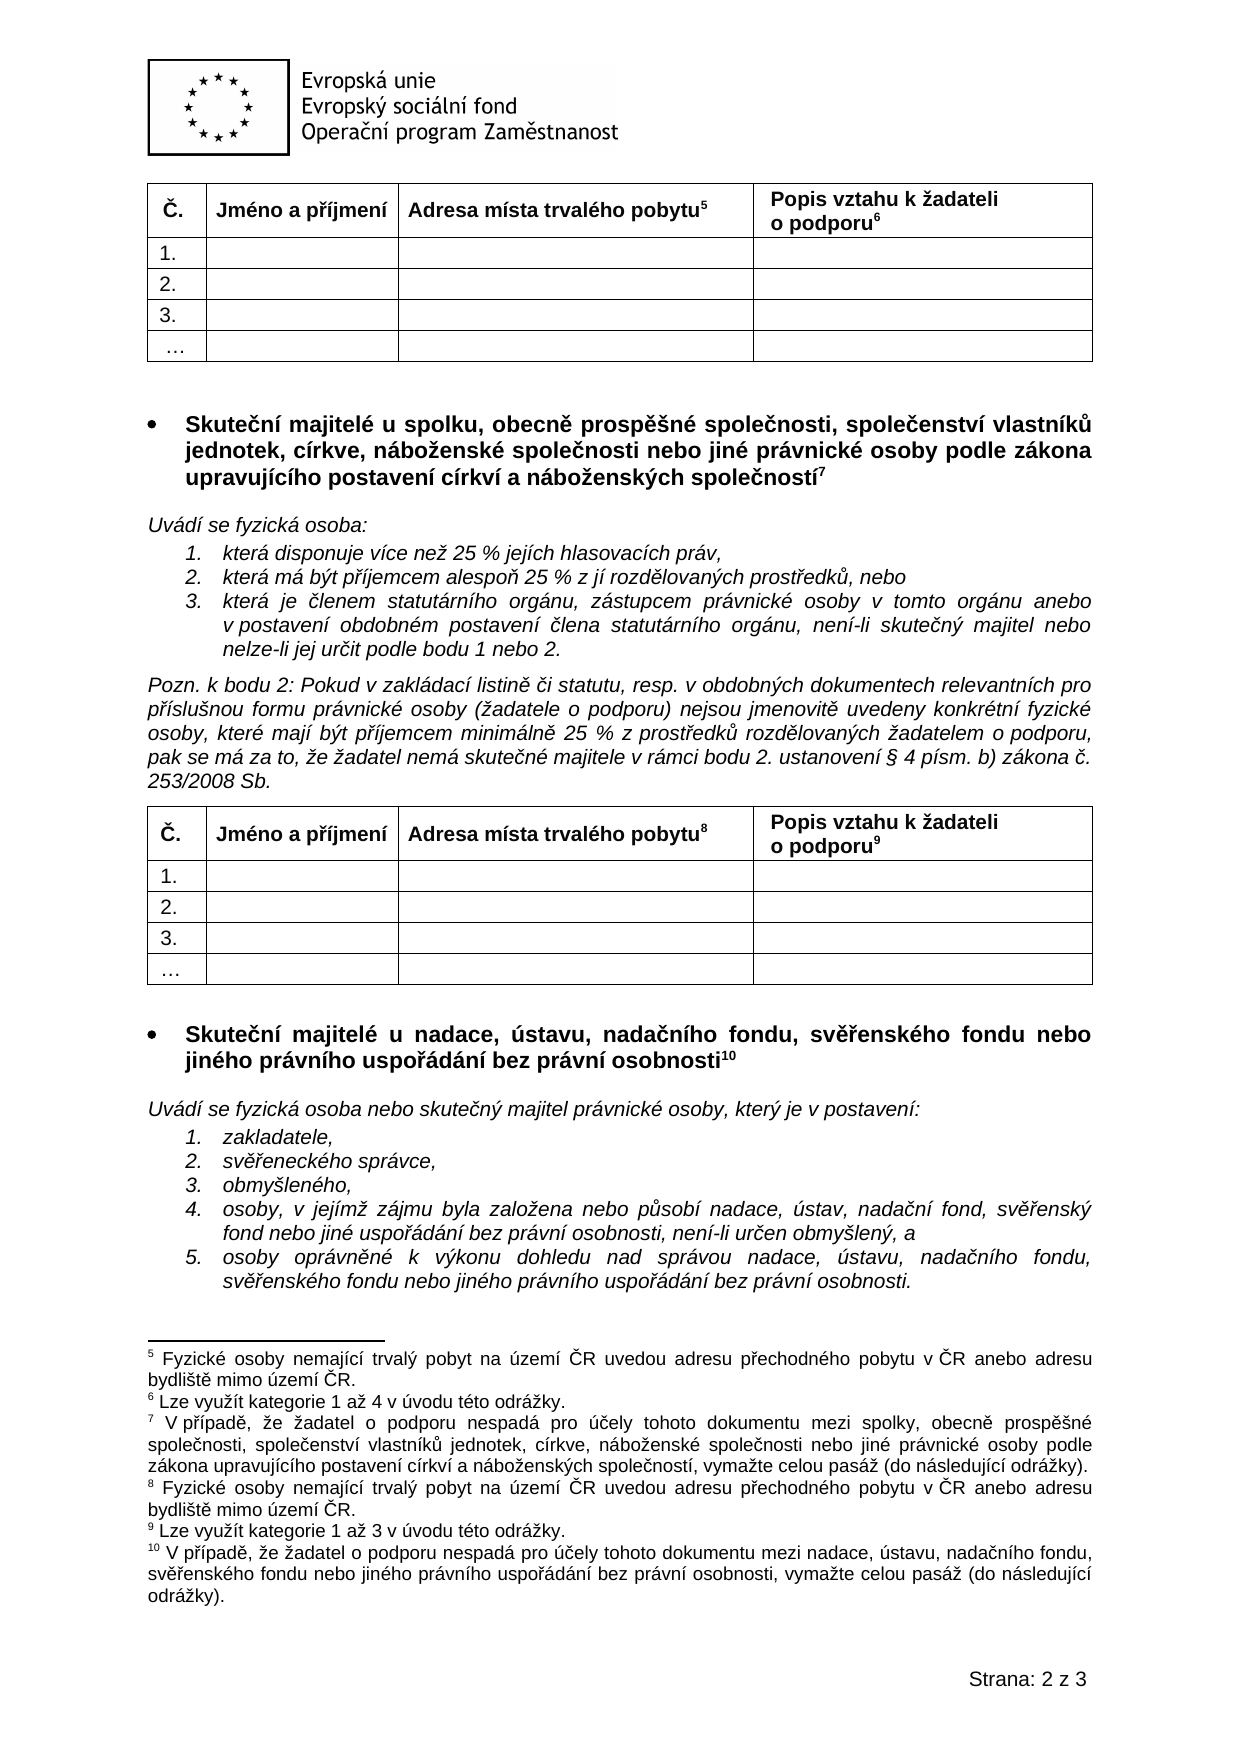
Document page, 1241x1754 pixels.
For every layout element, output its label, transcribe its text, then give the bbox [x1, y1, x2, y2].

table_cell [399, 861, 753, 891]
table_cell [207, 954, 398, 984]
table_cell [148, 861, 206, 891]
table_cell [148, 300, 206, 330]
table_cell [148, 923, 206, 953]
list která je členem statutárního orgánu, zástupcem právnické osoby v tomto orgánu anebo v postavení obdobném postavení člena statutárního orgánu, není-li skutečný majitel nebo nelze-li jej určit podle bodu 1 nebo 2. [185, 589, 1092, 661]
table_cell [148, 269, 206, 299]
table_cell [399, 331, 753, 361]
table_cell [754, 269, 1092, 299]
table_header Jméno a příjmení [207, 807, 398, 860]
table_cell [399, 923, 753, 953]
table_cell … [148, 331, 206, 361]
list osoby oprávněné k výkonu dohledu nad správou nadace, ústavu, nadačního fondu, svěřenského fondu nebo jiného právního uspořádání bez právní osobnosti. [185, 1245, 1092, 1293]
table_header Jméno a příjmení [207, 184, 398, 237]
table_cell [207, 331, 398, 361]
picture [147, 59, 618, 156]
table_cell [148, 238, 206, 268]
table_cell [207, 923, 398, 953]
table_cell [399, 892, 753, 922]
table_cell [754, 892, 1092, 922]
table_cell [754, 954, 1092, 984]
table_cell [399, 238, 753, 268]
list která disponuje více než 25 % jejích hlasovacích práv, [185, 541, 1092, 565]
table_cell [207, 269, 398, 299]
table_cell [754, 331, 1092, 361]
table_header Popis vztahu k žadateli o podporu [754, 807, 1092, 860]
table_cell [754, 923, 1092, 953]
table_cell [399, 269, 753, 299]
table_cell [754, 861, 1092, 891]
list osoby, v jejímž zájmu byla založena nebo působí nadace, ústav, nadační fond, svěřenský fond nebo jiné uspořádání bez právní osobnosti, není-li určen obmyšlený, a [185, 1197, 1092, 1245]
text Pozn. k bodu 2: Pokud v zakládací listině či statutu, resp. v obdobných dokumentech relevantních pro příslušnou formu právnické osoby (žadatele o podporu) nejsou jmenovitě uvedeny konkrétní fyzické osoby, které mají být příjemcem minimálně 25 % z prostředků rozdělovaných žadatelem o podporu, pak se má za to, že žadatel nemá skutečné majitele v rámci bodu 2. ustanovení § 4 písm. b) zákona č. 253/2008 Sb. [148, 673, 1092, 793]
text Uvádí se fyzická osoba: [148, 513, 1092, 537]
list zakladatele, [185, 1125, 1092, 1149]
list Skuteční majitelé u nadace, ústavu, nadačního fondu, svěřenského fondu nebo jiného právního uspořádání bez právní osobnosti [148, 1021, 1092, 1074]
list svěřeneckého správce, [185, 1149, 1092, 1173]
table_cell [399, 954, 753, 984]
list která má být příjemcem alespoň 25 % z jí rozdělovaných prostředků, nebo [185, 565, 1092, 589]
table_cell [207, 300, 398, 330]
table_cell [207, 861, 398, 891]
table_cell [399, 300, 753, 330]
table_header Č. [148, 807, 206, 860]
table_header Č. [148, 184, 206, 237]
table_cell [754, 238, 1092, 268]
table_cell … [148, 954, 206, 984]
table_cell [207, 892, 398, 922]
list obmyšleného, [185, 1173, 1092, 1197]
table_header Adresa místa trvalého pobytu [399, 184, 753, 237]
list Skuteční majitelé u spolku, obecně prospěšné společnosti, společenství vlastníků jednotek, církve, náboženské společnosti nebo jiné právnické osoby podle zákona upravujícího postavení církví a náboženských společností [148, 411, 1092, 490]
text Uvádí se fyzická osoba nebo skutečný majitel právnické osoby, který je v postavení: [148, 1097, 1092, 1121]
table_cell [754, 300, 1092, 330]
table_header Popis vztahu k žadateli o podporu [754, 184, 1092, 237]
table_header Adresa místa trvalého pobytu [399, 807, 753, 860]
table_cell [207, 238, 398, 268]
table_cell [148, 892, 206, 922]
